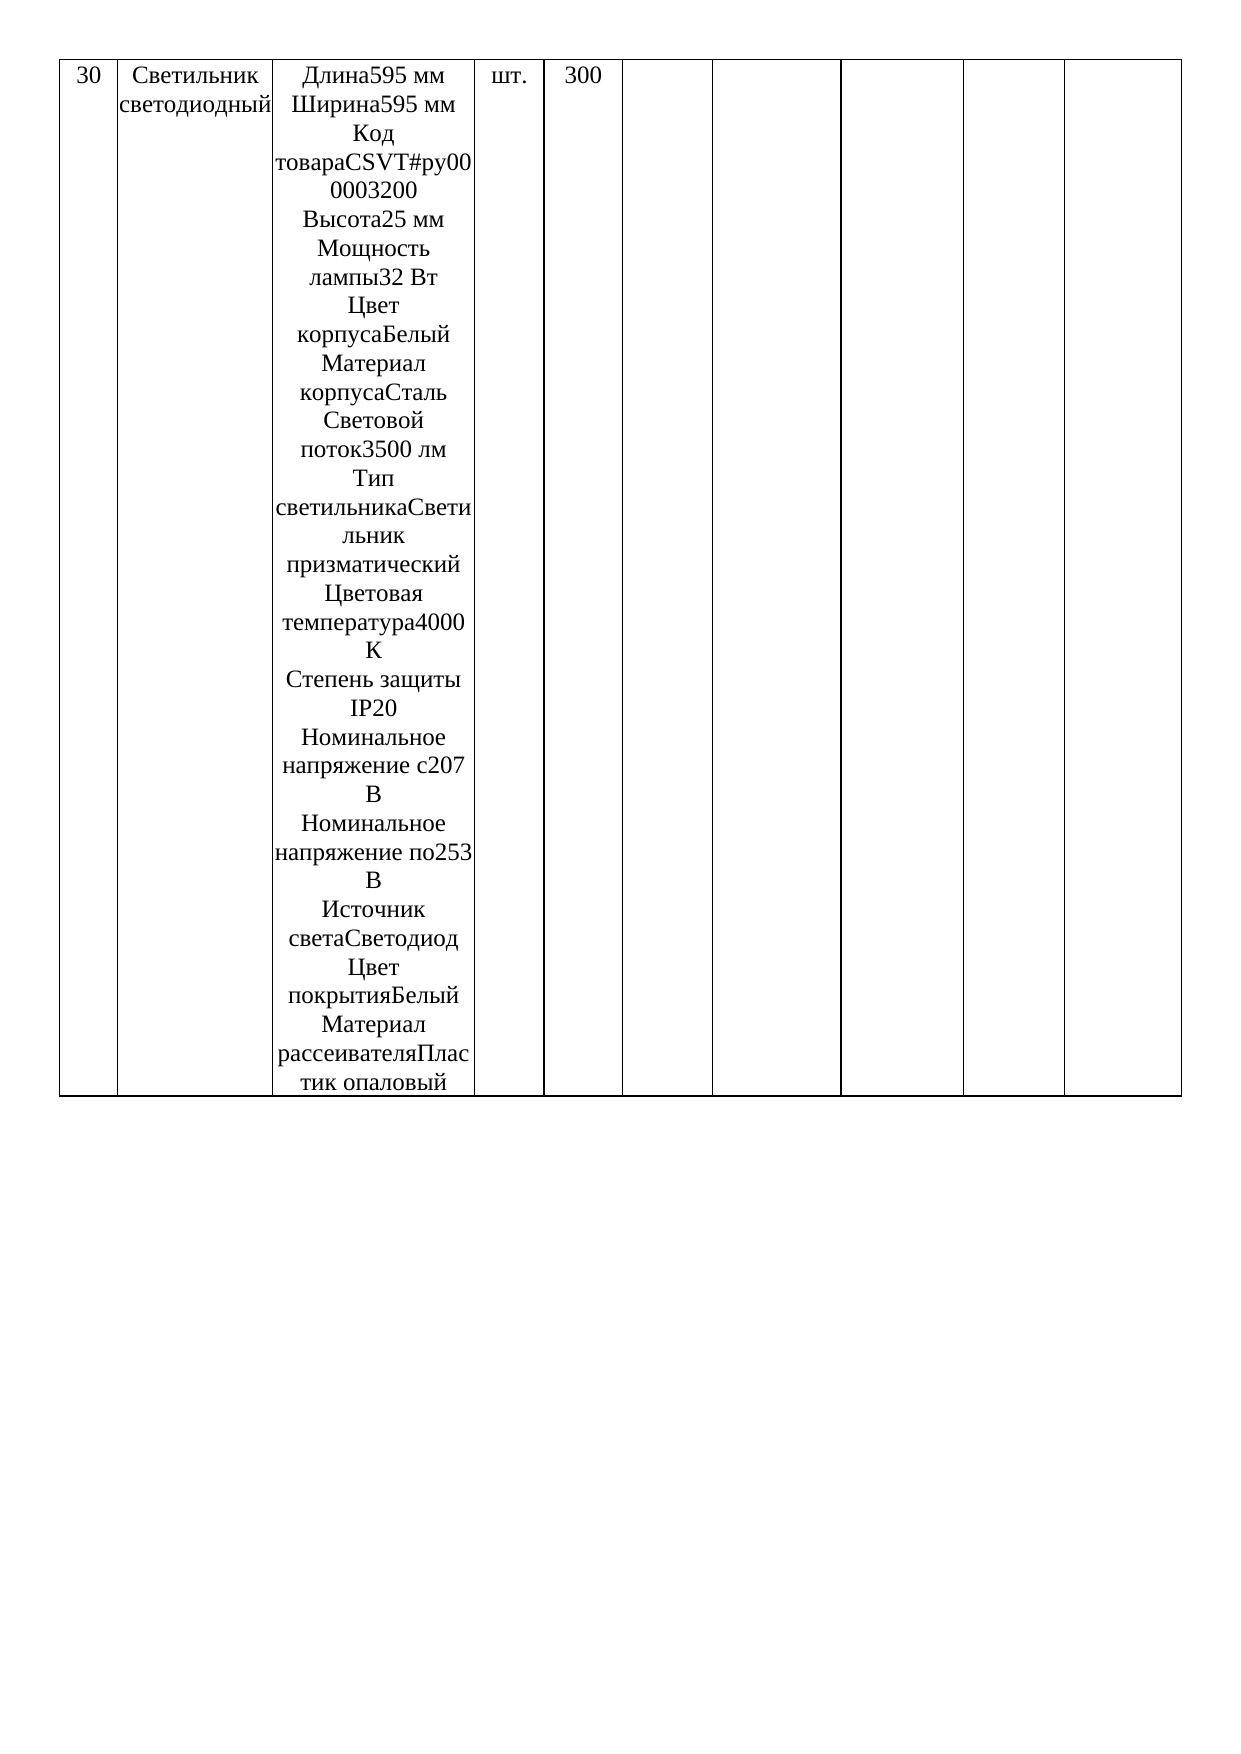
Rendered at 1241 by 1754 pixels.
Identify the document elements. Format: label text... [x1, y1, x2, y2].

table_cell [713, 60, 840, 1095]
table_cell Светильник светодиодный [118, 60, 272, 1095]
table_cell [842, 60, 963, 1095]
table_cell [623, 60, 712, 1095]
table_cell 30 [60, 60, 117, 1095]
table_cell [964, 60, 1064, 1095]
table_cell 300 [545, 60, 622, 1095]
table_cell [1065, 60, 1181, 1095]
table_cell шт. [475, 60, 543, 1095]
table_cell Длина595 мм Ширина595 мм Код товараCSVT#ру000003200 Высота25 мм Мощность лампы32 Вт Цвет корпусаБелый Материал корпусаСталь Световой поток3500 лм Тип светильникаСветильник призматический Цветовая температура4000 К Степень защиты IP20 Номинальное напряжение с207 В Номинальное напряжение по253 В Источник светаСветодиод Цвет покрытияБелый Материал рассеивателяПластик опаловый [273, 60, 474, 1095]
